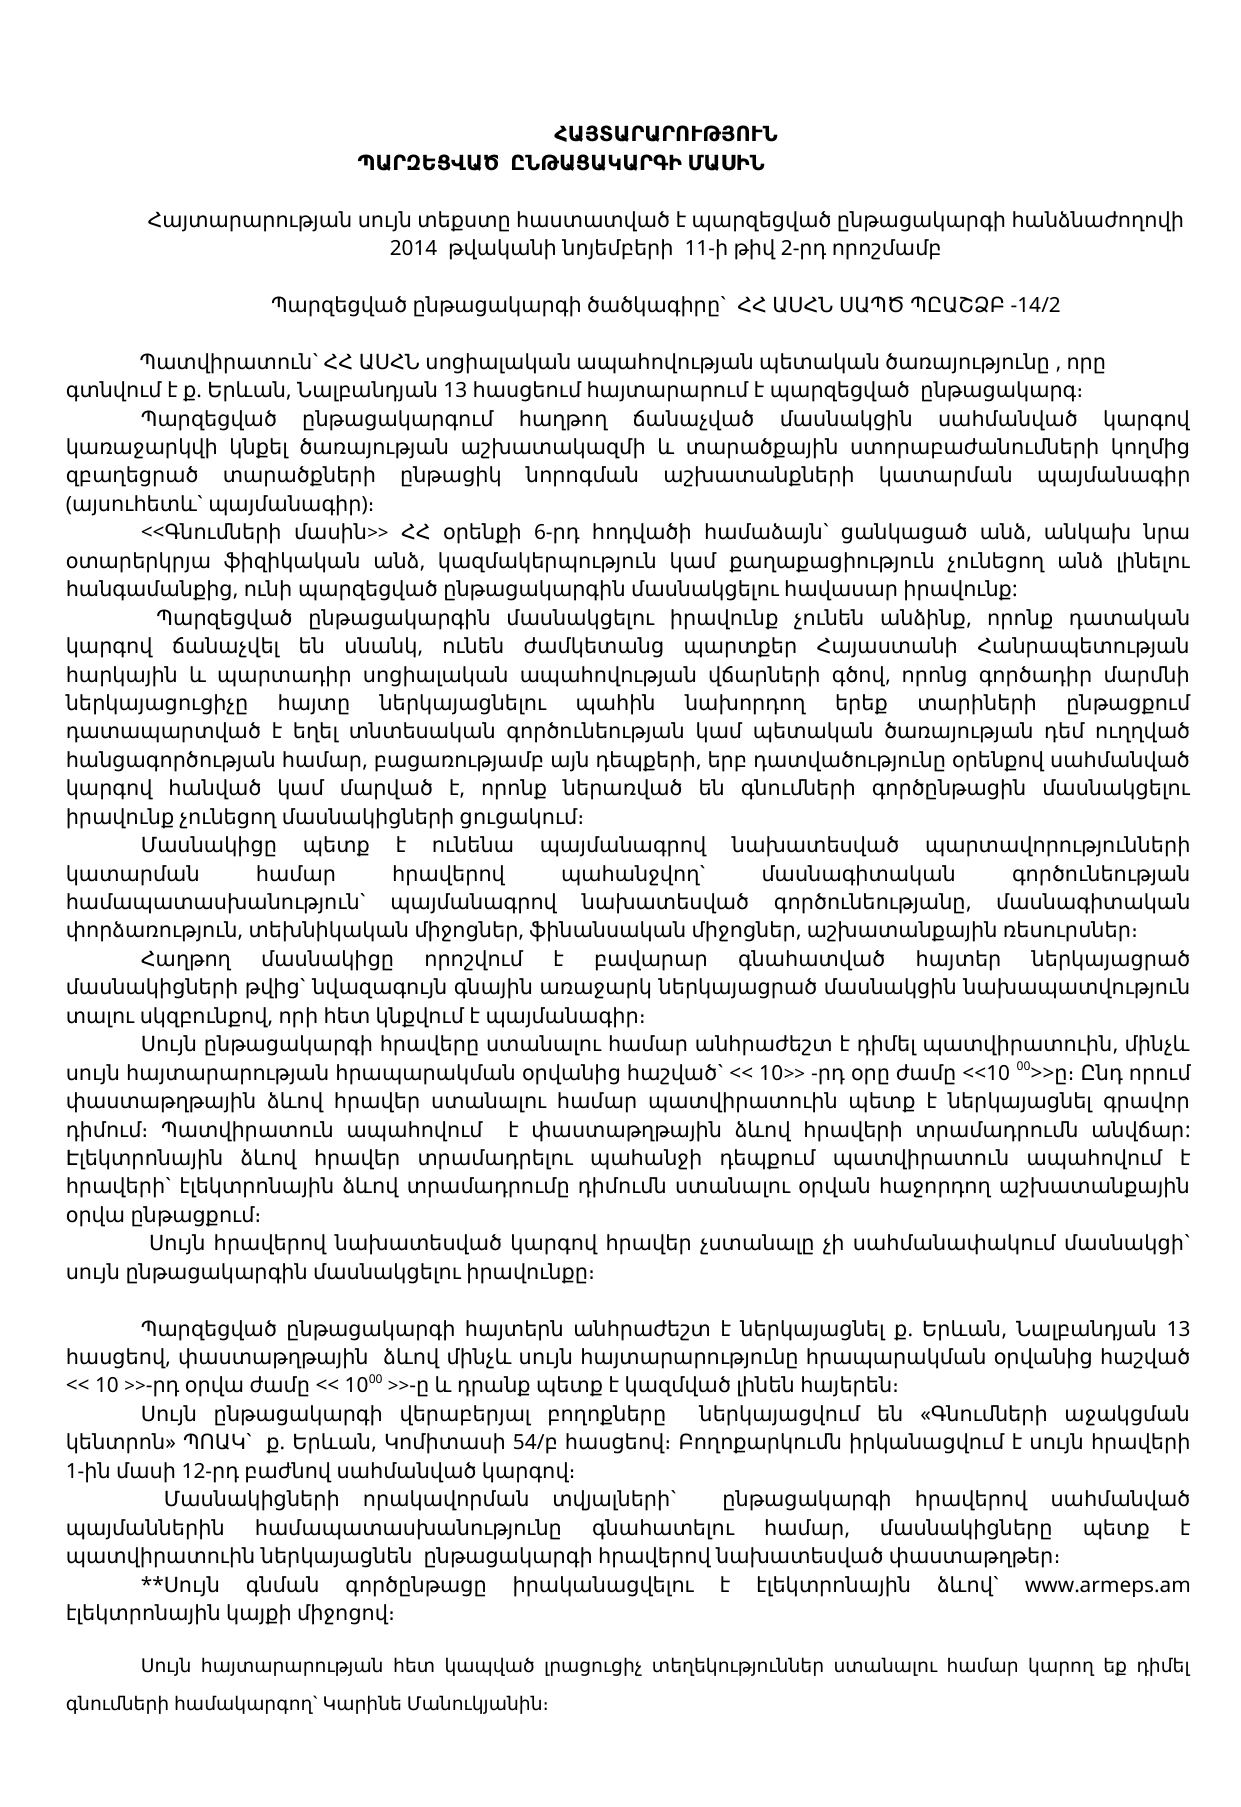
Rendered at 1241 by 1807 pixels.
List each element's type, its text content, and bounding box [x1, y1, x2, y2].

text Հայտարարության սույն տեքստը հաստատված է պարզեցված ընթացակարգի հանձնաժողովի [66, 205, 1191, 233]
text Սույն հայտարարության հետ կապված լրացուցիչ տեղեկություններ ստանալու համար կարող եք դիմել գնումների համակարգող` Կարինե Մանուկյանին։ [66, 1652, 1191, 1716]
text Պարզեցված ընթացակարգի հայտերն անհրաժեշտ է ներկայացնել ք. Երևան, Նալբանդյան 13 հասցեով, փաստաթղթային ձևով մինչև սույն հայտարարությունը հրապարակման օրվանից հաշված << 10 >>-րդ օրվա ժամը << 1000 >>-ը և դրանք պետք է կազմված լինեն հայերեն։ [66, 1314, 1191, 1399]
text Սույն ընթացակարգի հրավերը ստանալու համար անհրաժեշտ է դիմել պատվիրատուին, մինչև սույն հայտարարության հրապարակման օրվանից հաշված` << 10>> -րդ օրը ժամը <<10 00>>ը։ Ընդ որում փաստաթղթային ձևով հրավեր ստանալու համար պատվիրատուին պետք է ներկայացնել գրավոր դիմում։ Պատվիրատուն ապահովում է փաստաթղթային ձևով հրավերի տրամադրումն անվճար: Էլեկտրոնային ձևով հրավեր տրամադրելու պահանջի դեպքում պատվիրատուն ապահովում է հրավերի` էլեկտրոնային ձևով տրամադրումը դիմումն ստանալու օրվան հաջորդող աշխատանքային օրվա ընթացքում։ [66, 1029, 1191, 1228]
text Սույն ընթացակարգի վերաբերյալ բողոքները ներկայացվում են «Գնումների աջակցման կենտրոն» ՊՈԱԿ` ք. Երևան, Կոմիտասի 54/բ հասցեով։ Բողոքարկումն իրկանացվում է սույն հրավերի 1-ին մասի 12-րդ բաժնով սահմանված կարգով։ [66, 1399, 1191, 1484]
text ՀԱՅՏԱՐԱՐՈՒԹՅՈՒՆ [66, 119, 1191, 148]
text Հաղթող մասնակիցը որոշվում է բավարար գնահատված հայտեր ներկայացրած մասնակիցների թվից` նվազագույն գնային առաջարկ ներկայացրած մասնակցին նախապատվություն տալու սկզբունքով, որի հետ կնքվում է պայմանագիր։ [66, 944, 1191, 1029]
text Սույն հրավերով նախատեսված կարգով հրավեր չստանալը չի սահմանափակում մասնակցի` սույն ընթացակարգին մասնակցելու իրավունքը։ [66, 1228, 1191, 1285]
text Պատվիրատուն` ՀՀ ԱՍՀՆ սոցիալական ապահովության պետական ծառայությունը , որը գտնվում է ք. Երևան, Նալբանդյան 13 հասցեում հայտարարում է պարզեցված ընթացակարգ։ [66, 347, 1191, 404]
text ՊԱՐԶԵՑՎԱԾ ԸՆԹԱՑԱԿԱՐԳԻ ՄԱՍԻՆ [66, 148, 1191, 176]
text Մասնակիցների որակավորման տվյալների` ընթացակարգի հրավերով սահմանված պայմաններին համապատասխանությունը գնահատելու համար, մասնակիցները պետք է պատվիրատուին ներկայացնեն ընթացակարգի հրավերով նախատեսված փաստաթղթեր։ [66, 1484, 1191, 1570]
text Մասնակիցը պետք է ունենա պայմանագրով նախատեսված պարտավորությունների կատարման համար հրավերով պահանջվող` մասնագիտական գործունեության համապատասխանություն` պայմանագրով նախատեսված գործունեությանը, մասնագիտական փորձառություն, տեխնիկական միջոցներ, ֆինանսական միջոցներ, աշխատանքային ռեսուրսներ։ [66, 830, 1191, 944]
text <<Գնումների մասին>> ՀՀ օրենքի 6-րդ հոդվածի համաձայն` ցանկացած անձ, անկախ նրա օտարերկրյա ֆիզիկական անձ, կազմակերպություն կամ քաղաքացիություն չունեցող անձ լինելու հանգամանքից, ունի պարզեցված ընթացակարգին մասնակցելու հավասար իրավունք: [66, 517, 1191, 603]
text Պարզեցված ընթացակարգի ծածկագիրը` ՀՀ ԱՍՀՆ ՍԱՊԾ ՊԸԱՇՁԲ -14/2 [66, 290, 1191, 318]
text Պարզեցված ընթացակարգին մասնակցելու իրավունք չունեն անձինք, որոնք դատական կարգով ճանաչվել են սնանկ, ունեն ժամկետանց պարտքեր Հայաստանի Հանրապետության հարկային և պարտադիր սոցիալական ապահովության վճարների գծով, որոնց գործադիր մարմնի ներկայացուցիչը հայտը ներկայացնելու պահին նախորդող երեք տարիների ընթացքում դատապարտված է եղել տնտեսական գործունեության կամ պետական ծառայության դեմ ուղղված հանցագործության համար, բացառությամբ այն դեպքերի, երբ դատվածությունը օրենքով սահմանված կարգով հանված կամ մարված է, որոնք ներառված են գնումների գործընթացին մասնակցելու իրավունք չունեցող մասնակիցների ցուցակում։ [66, 603, 1191, 830]
text **Սույն գնման գործընթացը իրականացվելու է էլեկտրոնային ձևով` www.armeps.am էլեկտրոնային կայքի միջոցով։ [66, 1570, 1191, 1627]
text Պարզեցված ընթացակարգում հաղթող ճանաչված մասնակցին սահմանված կարգով կառաջարկվի կնքել ծառայության աշխատակազմի և տարածքային ստորաբաժանումների կողմից զբաղեցրած տարածքների ընթացիկ նորոգման աշխատանքների կատարման պայմանագիր (այսուհետև` պայմանագիր)։ [66, 404, 1191, 517]
text 2014 թվականի նոյեմբերի 11-ի թիվ 2-րդ որոշմամբ [66, 233, 1191, 262]
